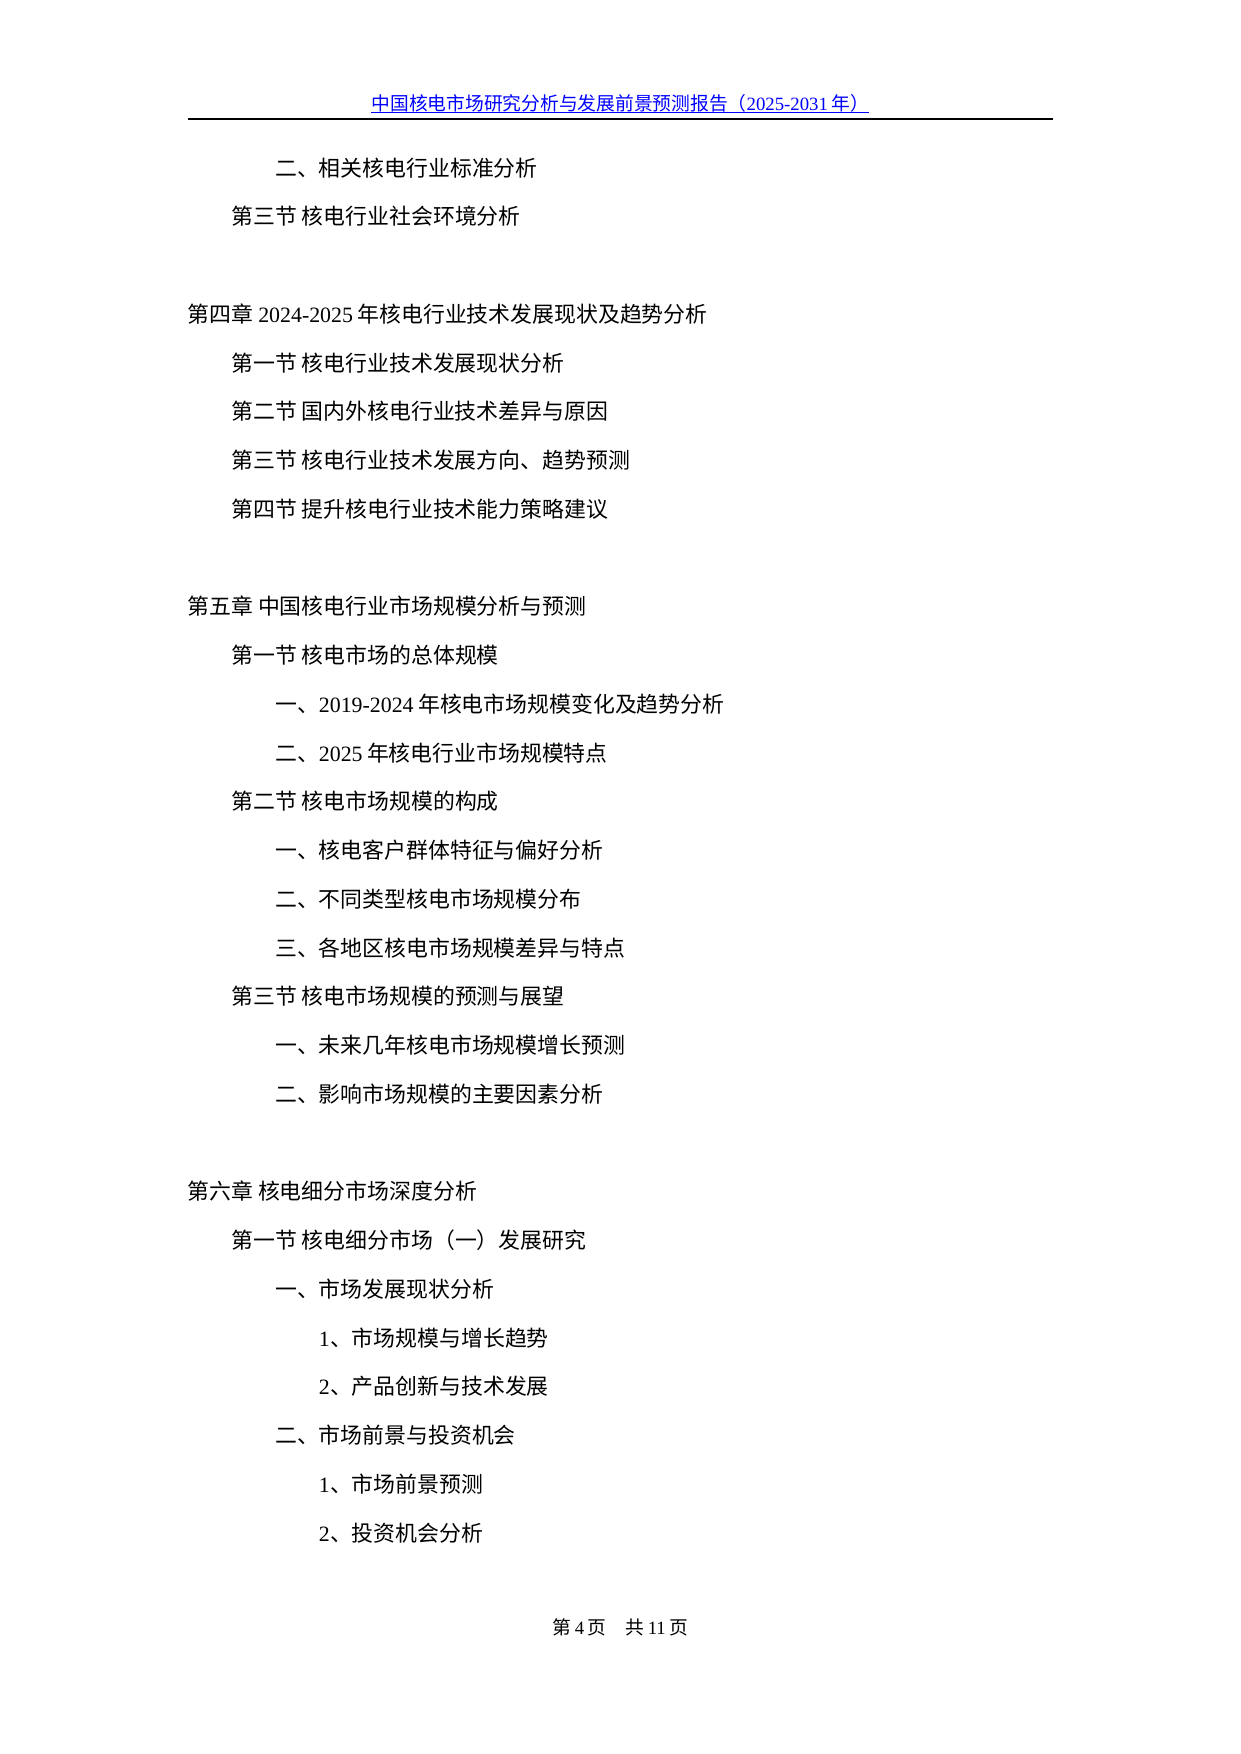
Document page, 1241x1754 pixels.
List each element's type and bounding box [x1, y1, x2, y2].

text [187, 150, 1053, 1548]
